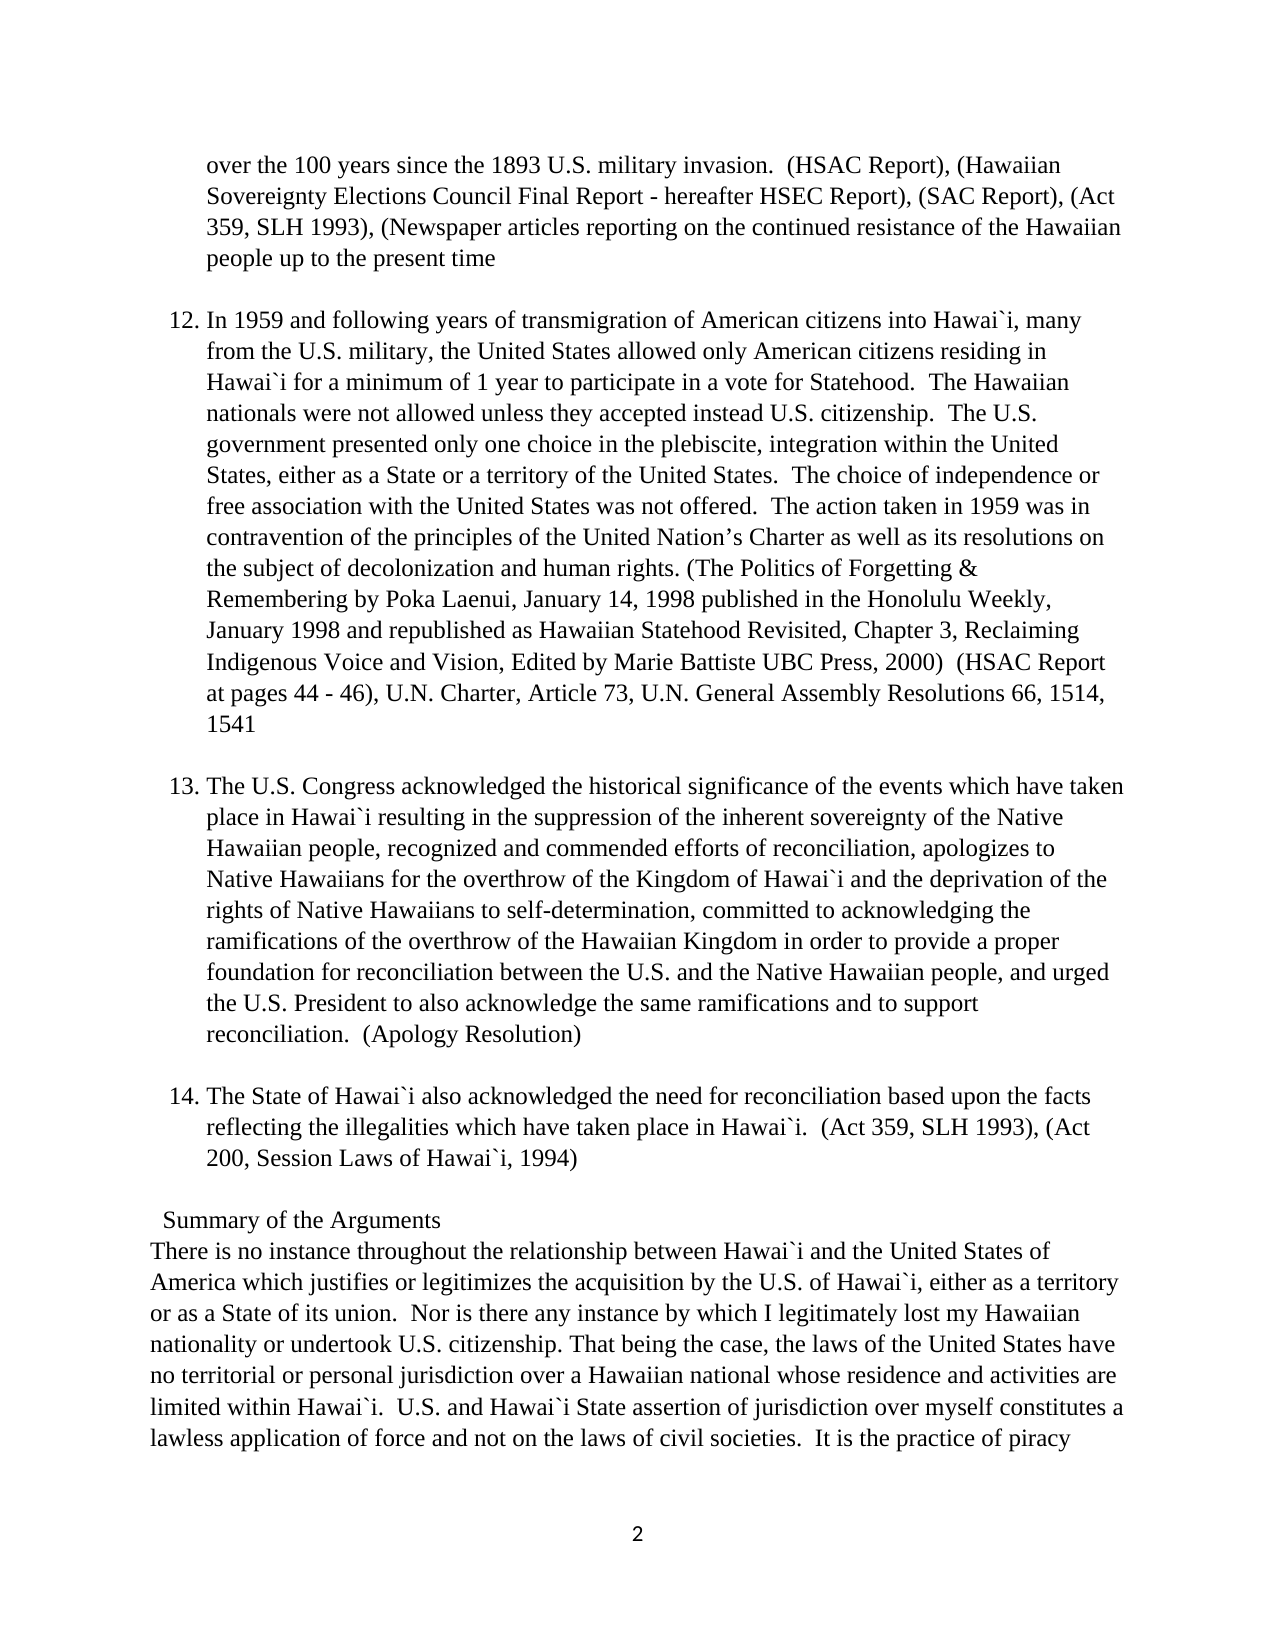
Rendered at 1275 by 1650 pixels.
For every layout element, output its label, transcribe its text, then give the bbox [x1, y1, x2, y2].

list In 1959 and following years of transmigration of American citizens into Hawai`i, many from the U.S. military, the United States allowed only American citizens residing in Hawai`i for a minimum of 1 year to participate in a vote for Statehood. The Hawaiian nationals were not allowed unless they accepted instead U.S. citizenship. The U.S. government presented only one choice in the plebiscite, integration within the United States, either as a State or a territory of the United States. The choice of independence or free association with the United States was not offered. The action taken in 1959 was in contravention of the principles of the United Nation’s Charter as well as its resolutions on the subject of decolonization and human rights. (The Politics of Forgetting & Remembering by Poka Laenui, January 14, 1998 published in the Honolulu Weekly, January 1998 and republished as Hawaiian Statehood Revisited, Chapter 3, Reclaiming Indigenous Voice and Vision, Edited by Marie Battiste UBC Press, 2000) (HSAC Report at pages 44 - 46), U.N. Charter, Article 73, U.N. General Assembly Resolutions 66, 1514, 1541 [169, 305, 1125, 737]
list Summary of the Arguments [150, 1205, 1125, 1234]
list The U.S. Congress acknowledged the historical significance of the events which have taken place in Hawai`i resulting in the suppression of the inherent sovereignty of the Native Hawaiian people, recognized and commended efforts of reconciliation, apologizes to Native Hawaiians for the overthrow of the Kingdom of Hawai`i and the deprivation of the rights of Native Hawaiians to self-determination, committed to acknowledging the ramifications of the overthrow of the Hawaiian Kingdom in order to provide a proper foundation for reconciliation between the U.S. and the Native Hawaiian people, and urged the U.S. President to also acknowledge the same ramifications and to support reconciliation. (Apology Resolution) [169, 771, 1125, 1048]
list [169, 150, 1125, 272]
list The State of Hawai`i also acknowledged the need for reconciliation based upon the facts reflecting the illegalities which have taken place in Hawai`i. (Act 359, SLH 1993), (Act 200, Session Laws of Hawai`i, 1994) [169, 1081, 1125, 1172]
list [150, 1236, 1125, 1451]
